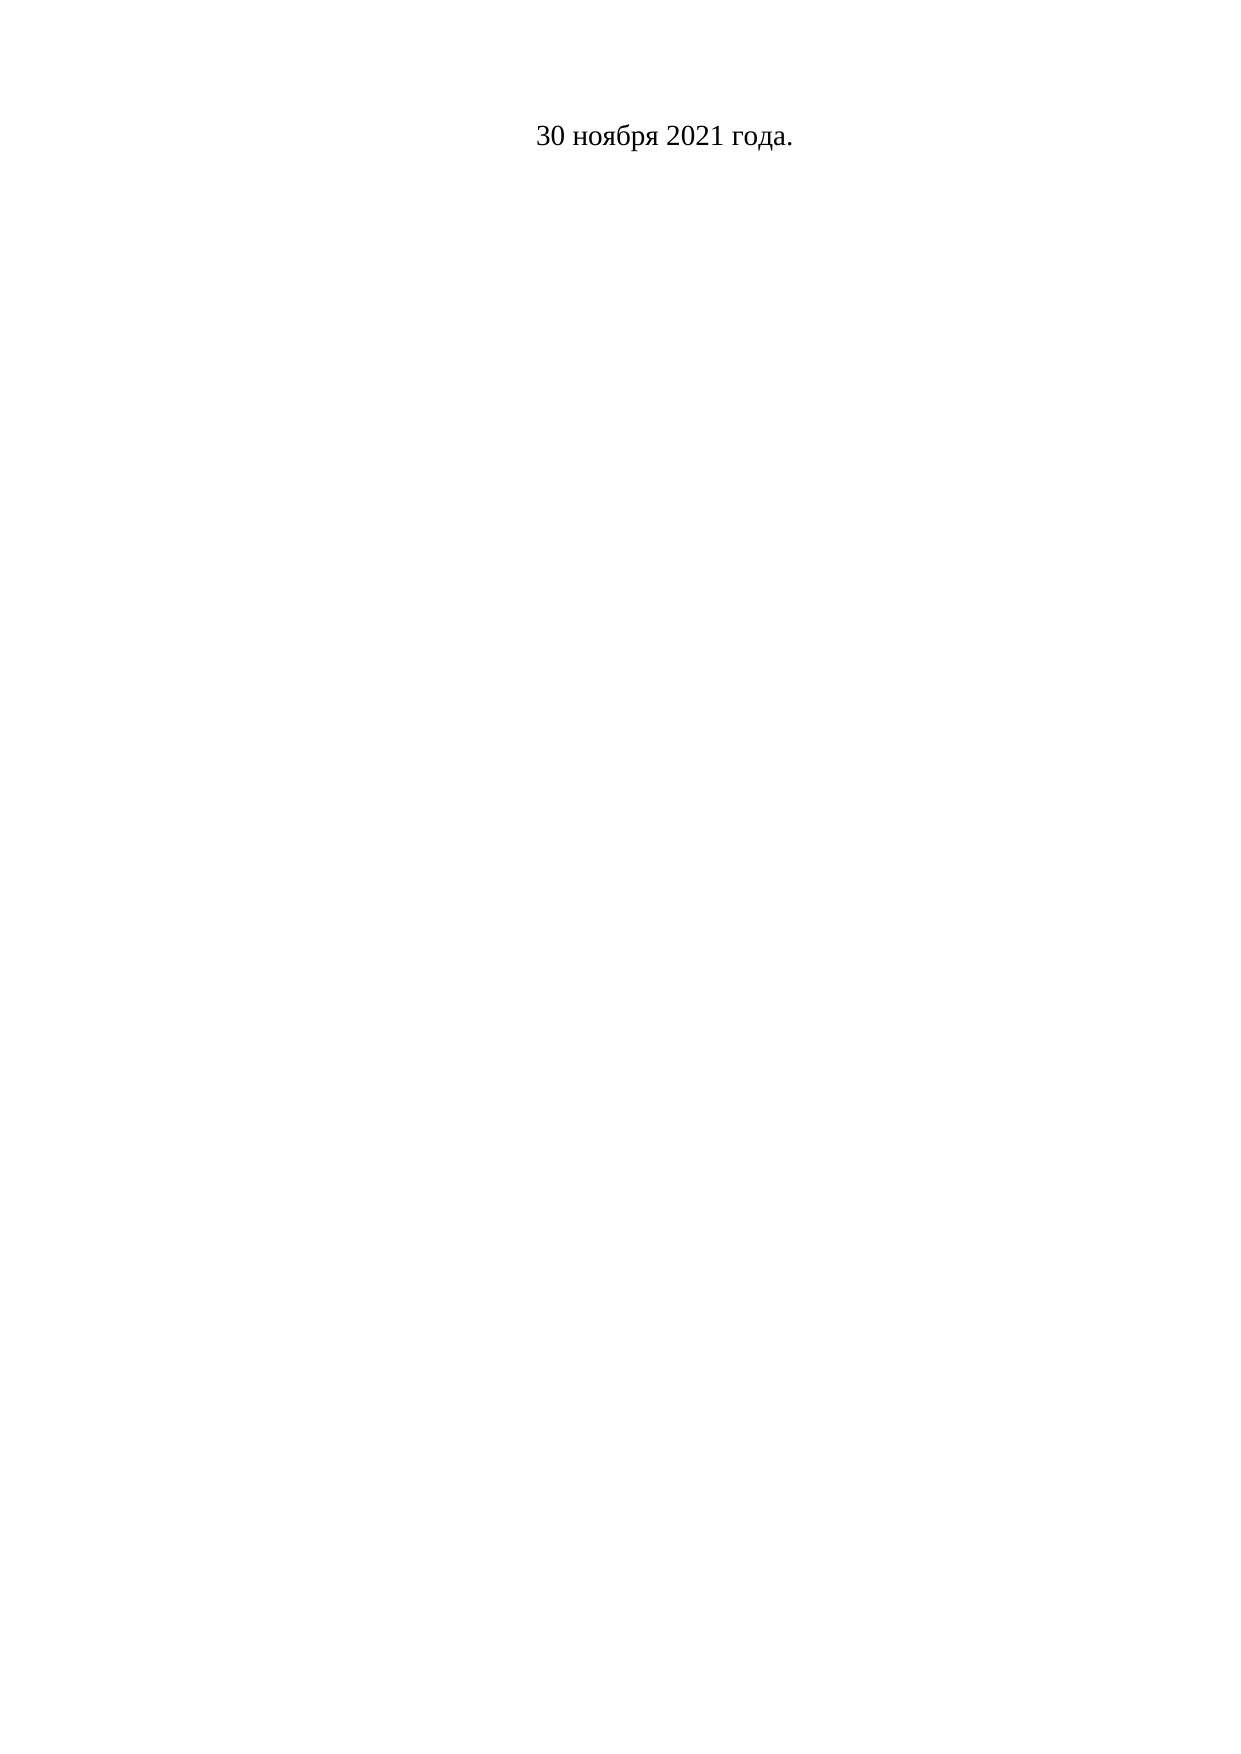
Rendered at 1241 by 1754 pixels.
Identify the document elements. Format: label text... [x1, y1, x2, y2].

text 30 ноября 2021 года. [177, 118, 1152, 152]
